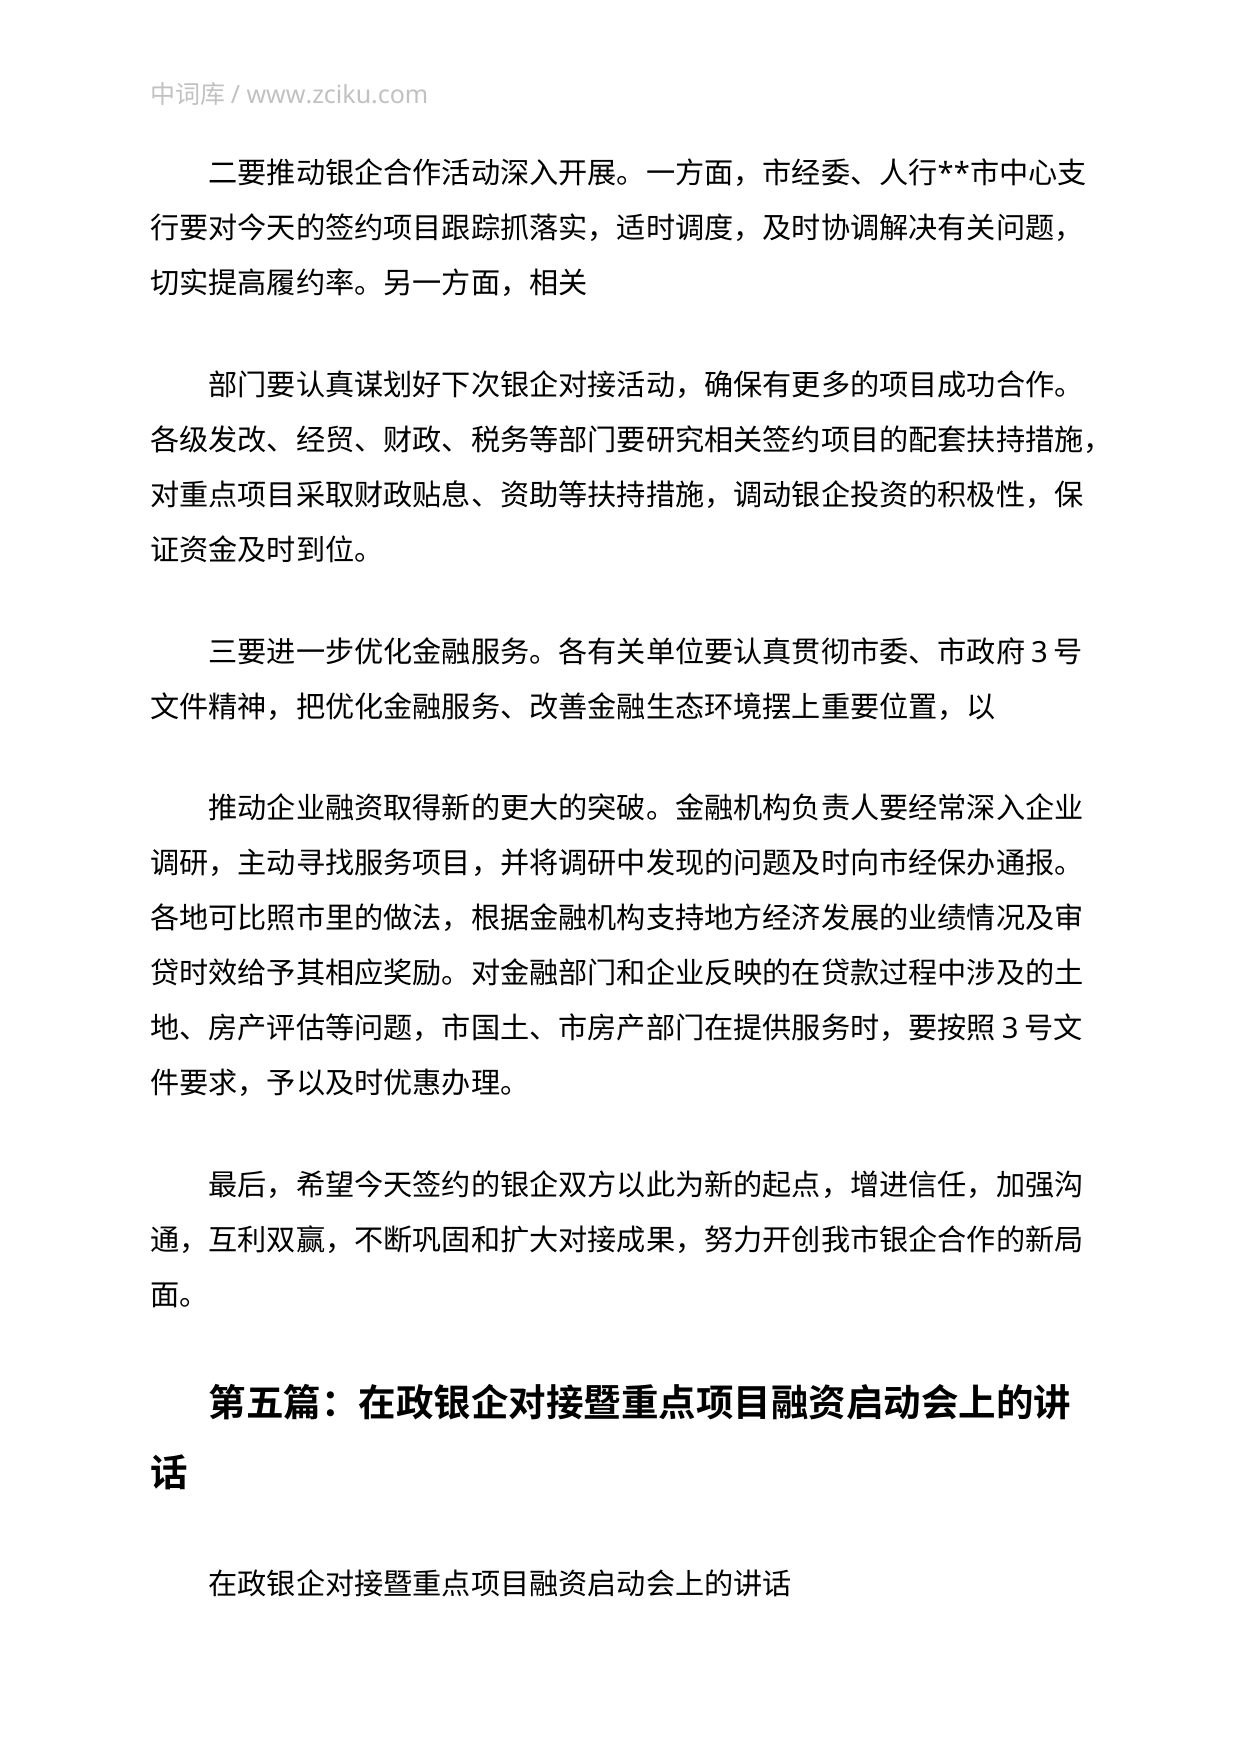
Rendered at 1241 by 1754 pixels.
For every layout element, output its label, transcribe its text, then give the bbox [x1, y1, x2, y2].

text 第五篇：在政银企对接暨重点项目融资启动会上的讲话 [150, 1373, 1090, 1498]
text 二要推动银企合作活动深入开展。一方面，市经委、人行**市中心支行要对今天的签约项目跟踪抓落实，适时调度，及时协调解决有关问题，切实提高履约率。另一方面，相关 [150, 150, 1090, 302]
text 推动企业融资取得新的更大的突破。金融机构负责人要经常深入企业调研，主动寻找服务项目，并将调研中发现的问题及时向市经保办通报。各地可比照市里的做法，根据金融机构支持地方经济发展的业绩情况及审贷时效给予其相应奖励。对金融部门和企业反映的在贷款过程中涉及的土地、房产评估等问题，市国土、市房产部门在提供服务时，要按照3号文件要求，予以及时优惠办理。 [150, 785, 1090, 1102]
text 部门要认真谋划好下次银企对接活动，确保有更多的项目成功合作。各级发改、经贸、财政、税务等部门要研究相关签约项目的配套扶持措施，对重点项目采取财政贴息、资助等扶持措施，调动银企投资的积极性，保证资金及时到位。 [150, 362, 1090, 569]
text 在政银企对接暨重点项目融资启动会上的讲话 [150, 1561, 1090, 1603]
text 三要进一步优化金融服务。各有关单位要认真贯彻市委、市政府3号文件精神，把优化金融服务、改善金融生态环境摆上重要位置，以 [150, 628, 1090, 725]
text 最后，希望今天签约的银企双方以此为新的起点，增进信任，加强沟通，互利双赢，不断巩固和扩大对接成果，努力开创我市银企合作的新局面。 [150, 1161, 1090, 1313]
